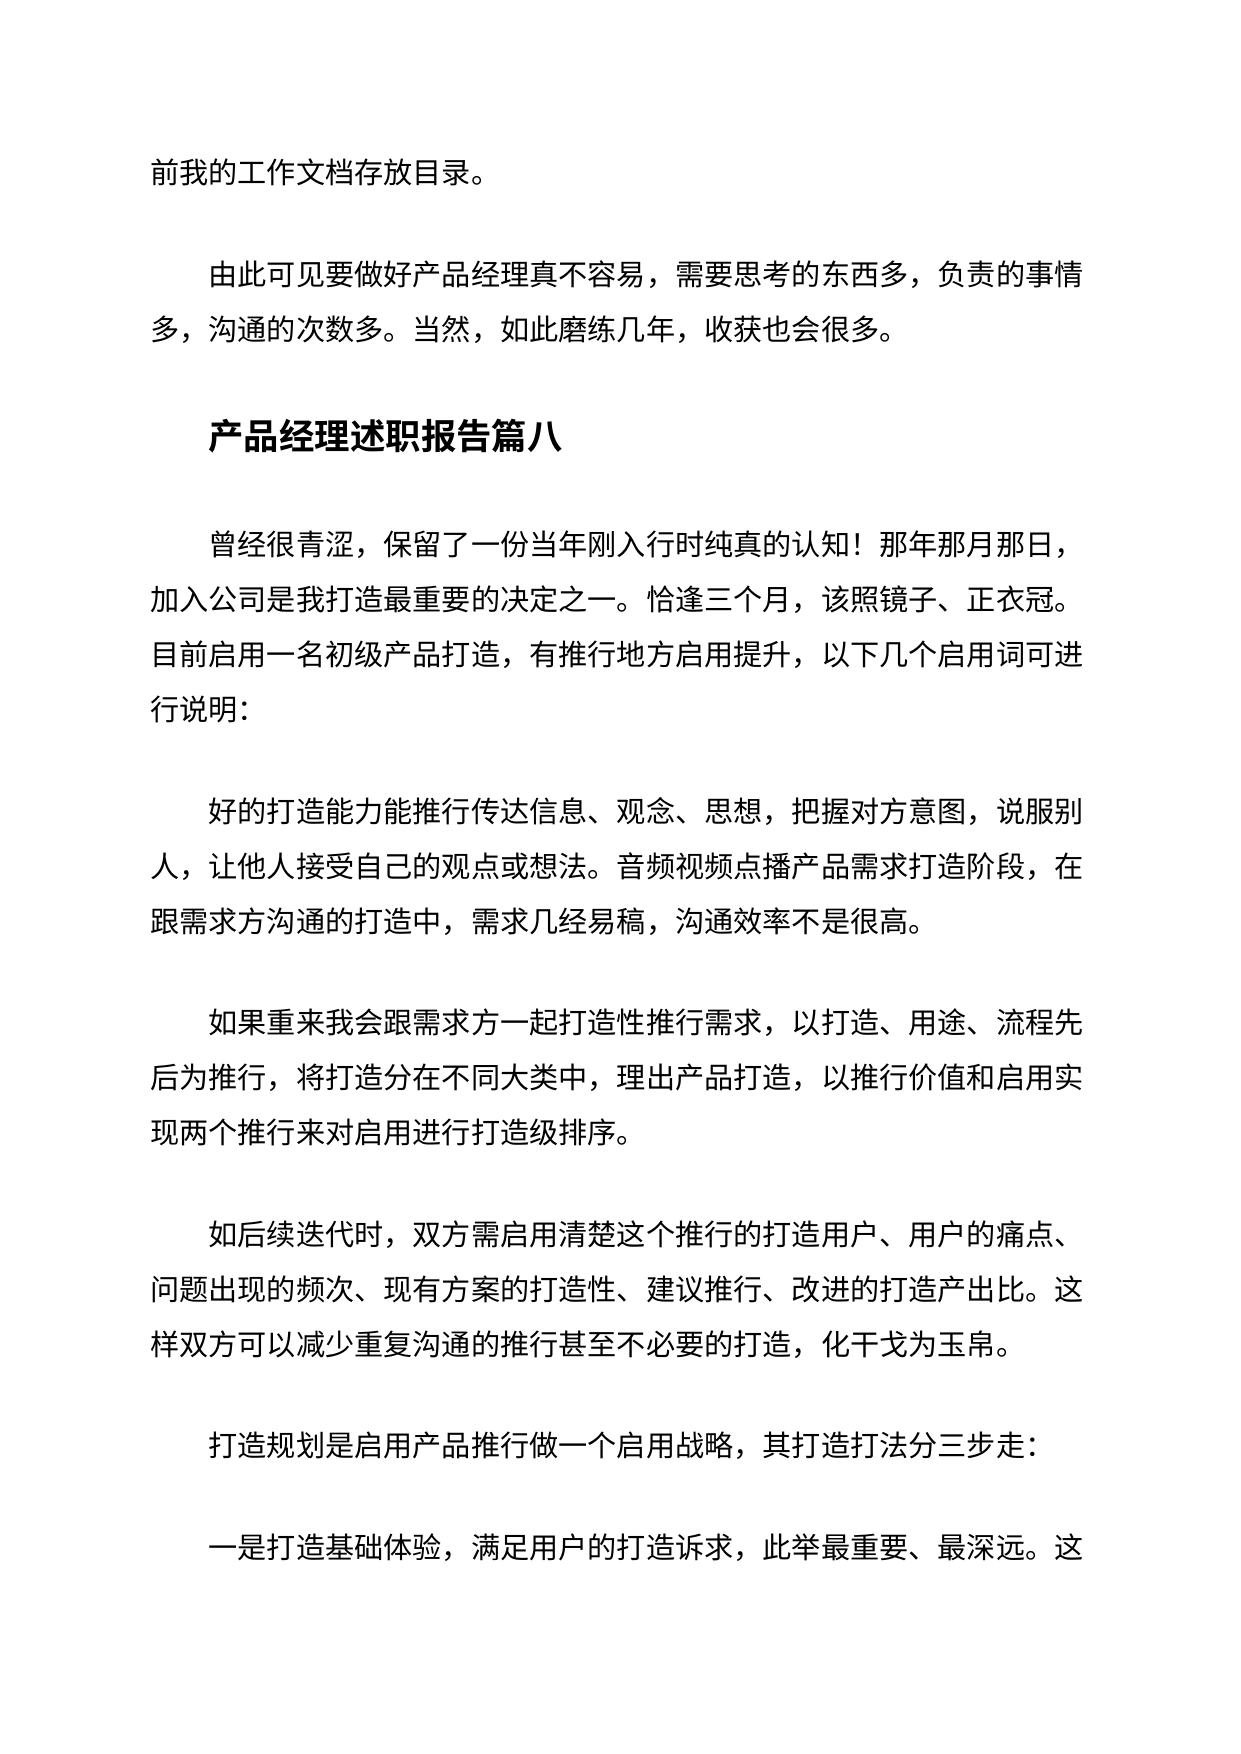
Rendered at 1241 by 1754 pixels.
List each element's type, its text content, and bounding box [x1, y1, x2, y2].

text 曾经很青涩，保留了一份当年刚入行时纯真的认知！那年那月那日，加入公司是我打造最重要的决定之一。恰逢三个月，该照镜子、正衣冠。目前启用一名初级产品打造，有推行地方启用提升，以下几个启用词可进行说明： [150, 522, 1090, 729]
text 如后续迭代时，双方需启用清楚这个推行的打造用户、用户的痛点、问题出现的频次、现有方案的打造性、建议推行、改进的打造产出比。这样双方可以减少重复沟通的推行甚至不必要的打造，化干戈为玉帛。 [150, 1211, 1090, 1363]
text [150, 1525, 1090, 1567]
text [150, 150, 1090, 192]
text 产品经理述职报告篇八 [150, 408, 1090, 460]
text 如果重来我会跟需求方一起打造性推行需求，以打造、用途、流程先后为推行，将打造分在不同大类中，理出产品打造，以推行价值和启用实现两个推行来对启用进行打造级排序。 [150, 1000, 1090, 1152]
text 好的打造能力能推行传达信息、观念、思想，把握对方意图，说服别人，让他人接受自己的观点或想法。音频视频点播产品需求打造阶段，在跟需求方沟通的打造中，需求几经易稿，沟通效率不是很高。 [150, 788, 1090, 940]
text 打造规划是启用产品推行做一个启用战略，其打造打法分三步走： [150, 1423, 1090, 1465]
text 由此可见要做好产品经理真不容易，需要思考的东西多，负责的事情多，沟通的次数多。当然，如此磨练几年，收获也会很多。 [150, 252, 1090, 349]
